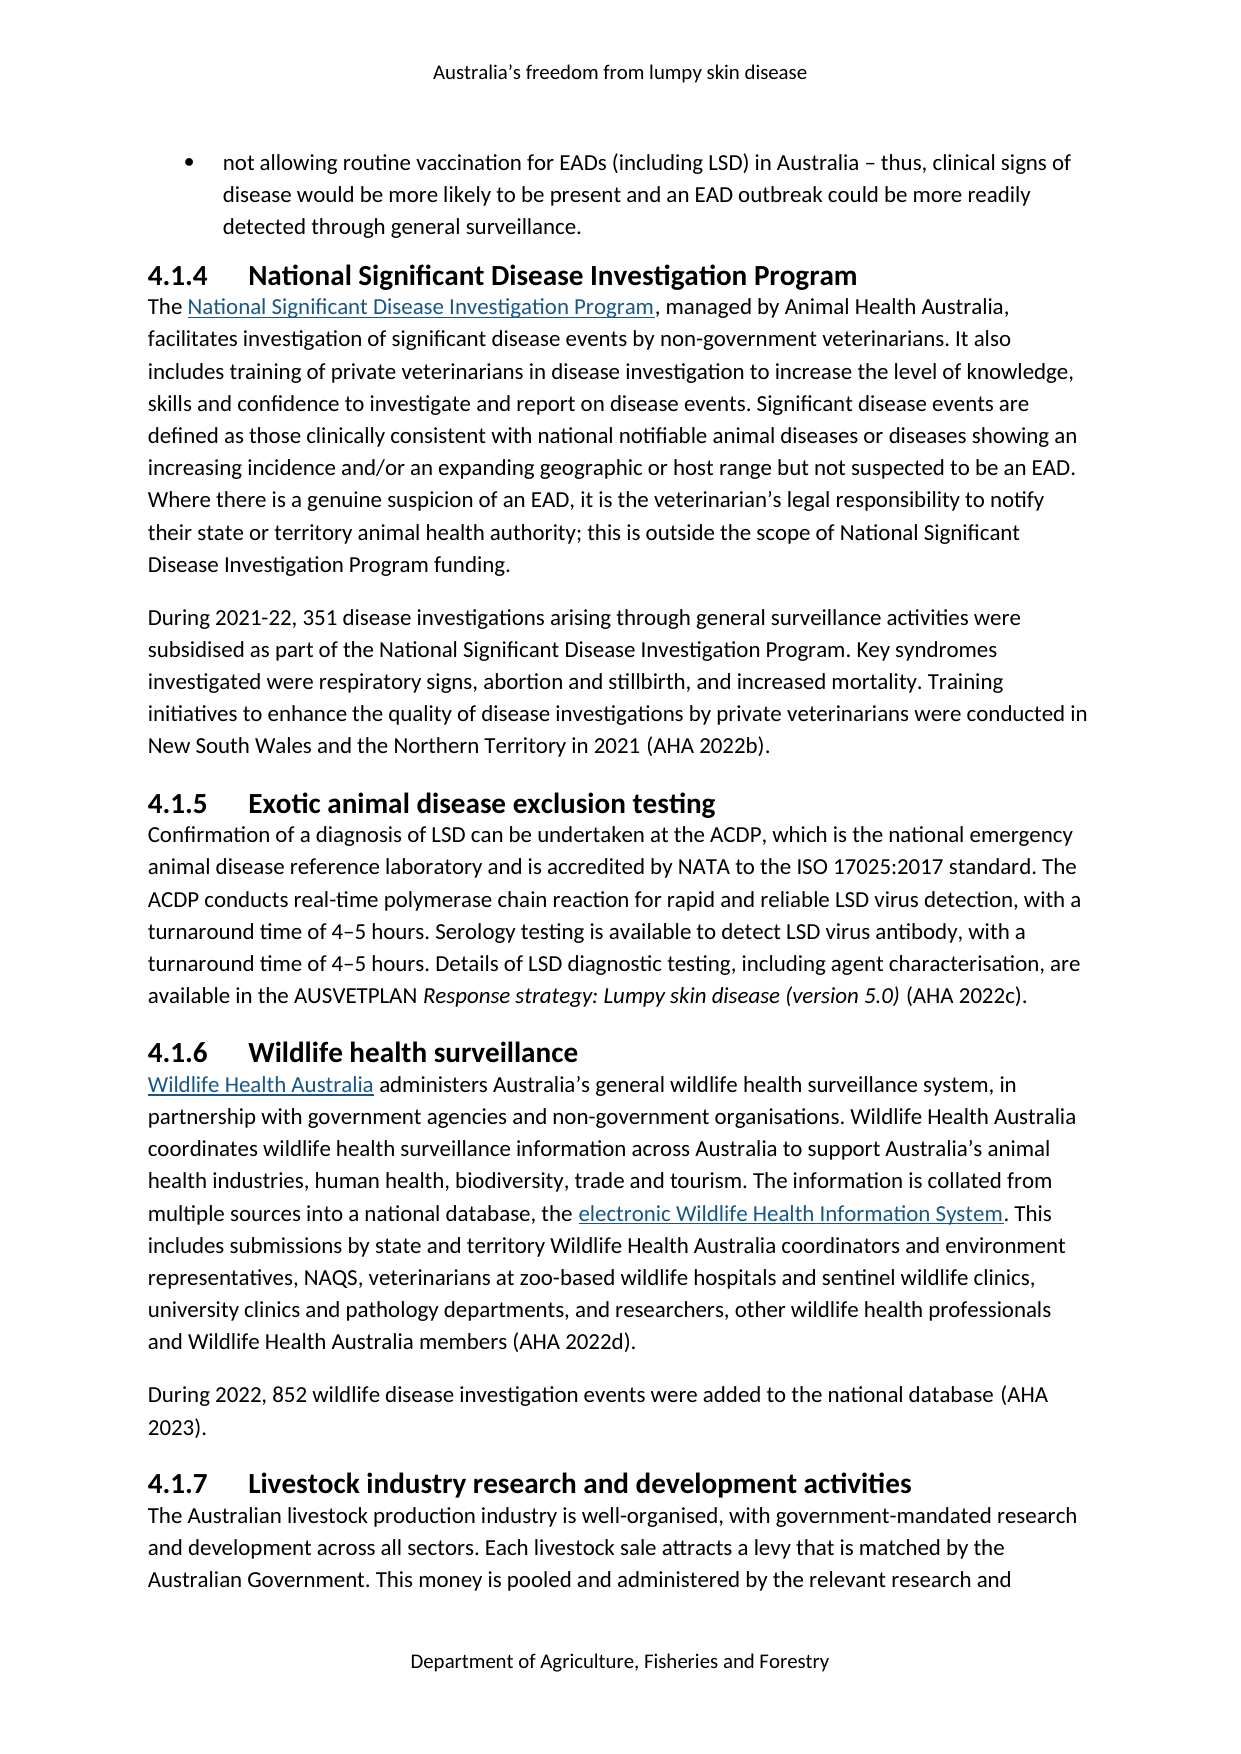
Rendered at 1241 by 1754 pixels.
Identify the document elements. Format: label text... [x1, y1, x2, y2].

text Confirmation of a diagnosis of LSD can be undertaken at the ACDP, which is the national emergency animal disease reference laboratory and is accredited by NATA to the ISO 17025:2017 standard. The ACDP conducts real-time polymerase chain reaction for rapid and reliable LSD virus detection, with a turnaround time of 4–5 hours. Serology testing is available to detect LSD virus antibody, with a turnaround time of 4–5 hours. Details of LSD diagnostic testing, including agent characterisation, are available in the AUSVETPLAN Response strategy: Lumpy skin disease (version 5.0) (AHA 2022c). [148, 820, 1092, 1009]
list not allowing routine vaccination for EADs (including LSD) in Australia – thus, clinical signs of disease would be more likely to be present and an EAD outbreak could be more readily detected through general surveillance. [185, 148, 1092, 240]
subtitle National Significant Disease Investigation Program [148, 257, 1092, 292]
text During 2021-22, 351 disease investigations arising through general surveillance activities were subsidised as part of the National Significant Disease Investigation Program. Key syndromes investigated were respiratory signs, abortion and stillbirth, and increased mortality. Training initiatives to enhance the quality of disease investigations by private veterinarians were conducted in New South Wales and the Northern Territory in 2021 (AHA 2022b). [148, 603, 1092, 760]
text Wildlife Health Australia administers Australia’s general wildlife health surveillance system, in partnership with government agencies and non-government organisations. Wildlife Health Australia coordinates wildlife health surveillance information across Australia to support Australia’s animal health industries, human health, biodiversity, trade and tourism. The information is collated from multiple sources into a national database, the electronic Wildlife Health Information System. This includes submissions by state and territory Wildlife Health Australia coordinators and environment representatives, NAQS, veterinarians at zoo-based wildlife hospitals and sentinel wildlife clinics, university clinics and pathology departments, and researchers, other wildlife health professionals and Wildlife Health Australia members (AHA 2022d). [148, 1070, 1092, 1355]
text During 2022, 852 wildlife disease investigation events were added to the national database (AHA 2023). [148, 1380, 1092, 1441]
subtitle Livestock industry research and development activities [148, 1466, 1092, 1501]
subtitle Exotic animal disease exclusion testing [148, 785, 1092, 820]
text The National Significant Disease Investigation Program, managed by Animal Health Australia, facilitates investigation of significant disease events by non-government veterinarians. It also includes training of private veterinarians in disease investigation to increase the level of knowledge, skills and confidence to investigate and report on disease events. Significant disease events are defined as those clinically consistent with national notifiable animal diseases or diseases showing an increasing incidence and/or an expanding geographic or host range but not suspected to be an EAD. Where there is a genuine suspicion of an EAD, it is the veterinarian’s legal responsibility to notify their state or territory animal health authority; this is outside the scope of National Significant Disease Investigation Program funding. [148, 292, 1092, 578]
subtitle Wildlife health surveillance [148, 1034, 1092, 1070]
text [148, 1501, 1092, 1594]
